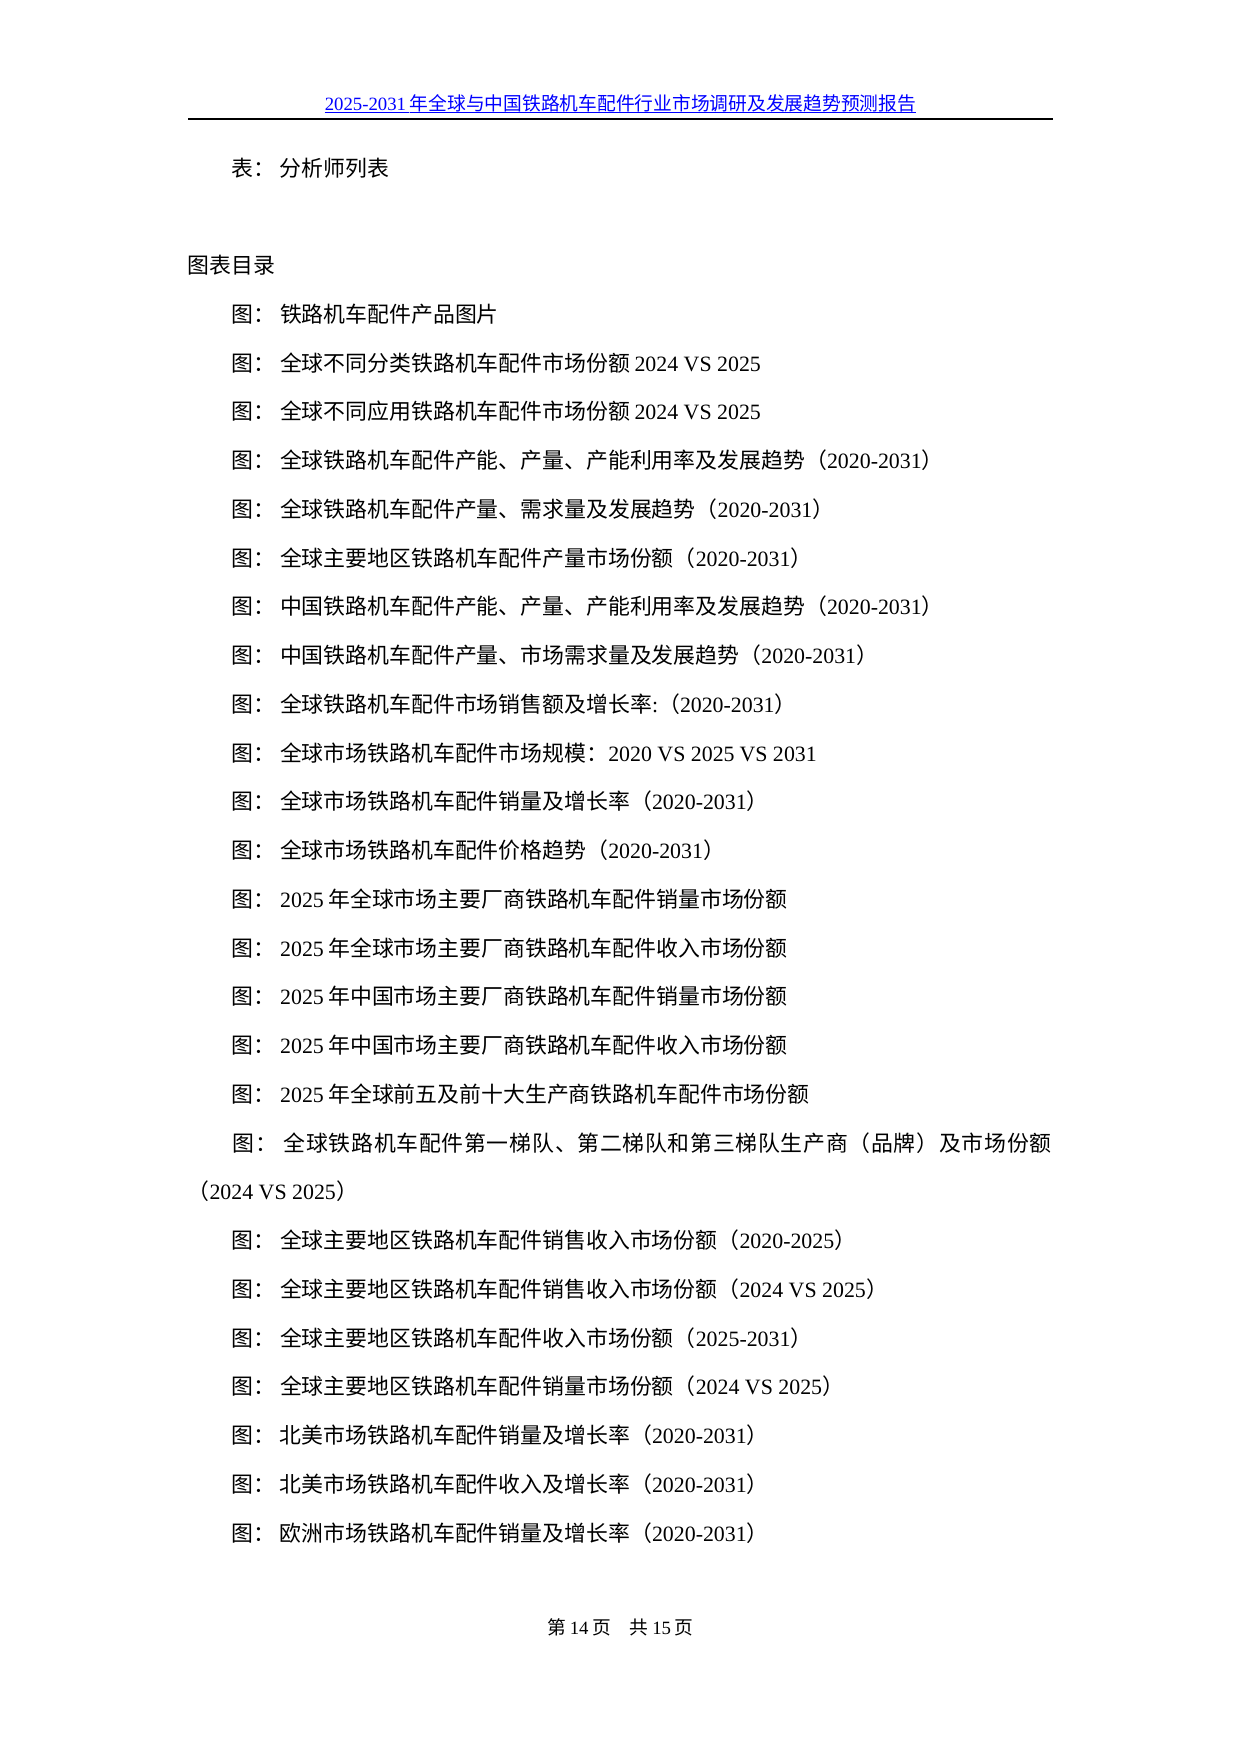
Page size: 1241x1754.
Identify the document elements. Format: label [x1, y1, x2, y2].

text [187, 150, 1053, 1548]
